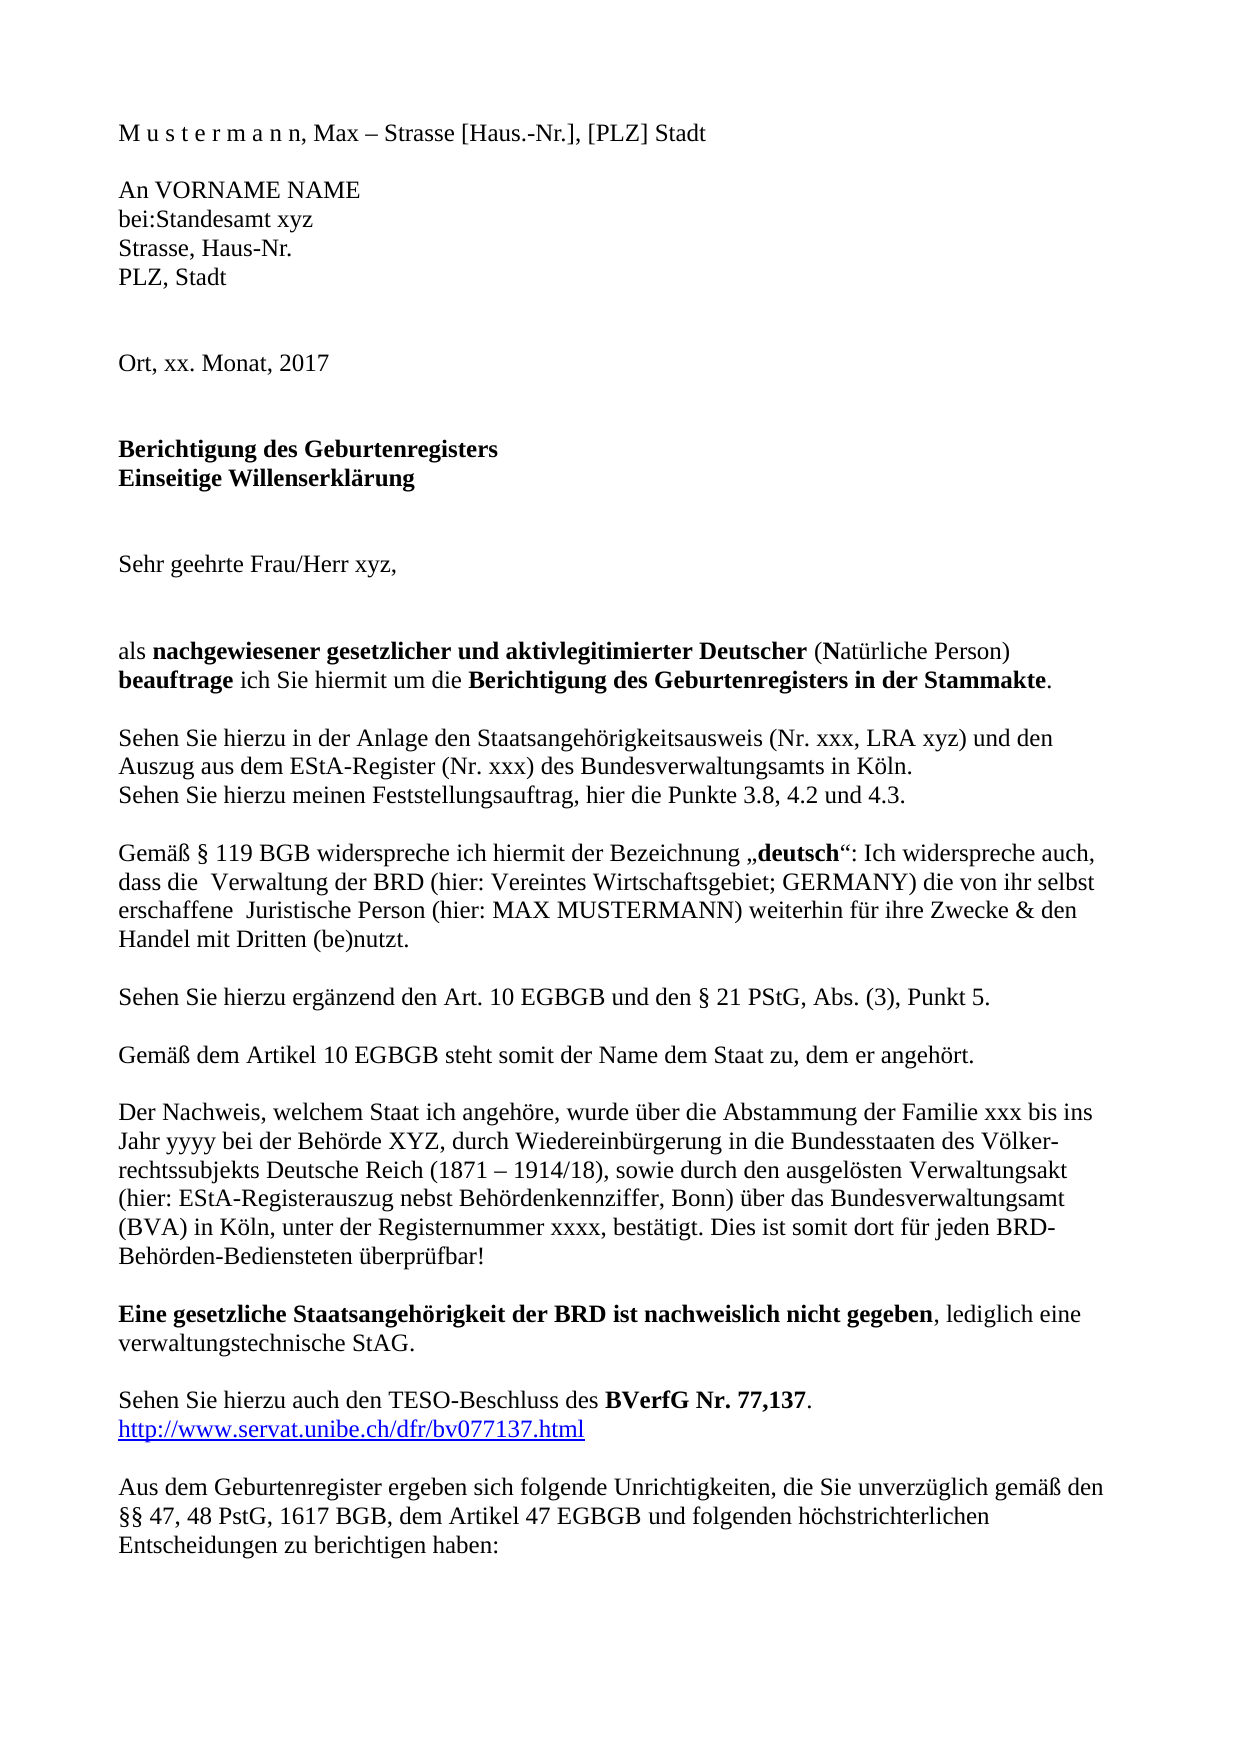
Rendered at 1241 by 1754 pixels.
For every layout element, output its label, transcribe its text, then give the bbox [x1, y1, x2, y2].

text Ort, xx. Monat, 2017 [118, 348, 1122, 377]
text Eine gesetzliche Staatsangehörigkeit der BRD ist nachweislich nicht gegeben, lediglich eine verwaltungstechnische StAG. [118, 1299, 1122, 1356]
text An VORNAME NAME [118, 176, 1122, 204]
text Gemäß § 119 BGB widerspreche ich hiermit der Bezeichnung „deutsch“: Ich widerspreche auch, dass die Verwaltung der BRD (hier: Vereintes Wirtschaftsgebiet; GERMANY) die von ihr selbst erschaffene Juristische Person (hier: MAX MUSTERMANN) weiterhin für ihre Zwecke & den Handel mit Dritten (be)nutzt. [118, 838, 1122, 953]
text Sehen Sie hierzu auch den TESO-Beschluss des BVerfG Nr. 77,137. http://www.servat.unibe.ch/dfr/bv077137.html [118, 1386, 1122, 1443]
text M u s t e r m a n n, Max – Strasse [Haus.-Nr.], [PLZ] Stadt [118, 118, 1122, 147]
text Sehr geehrte Frau/Herr xyz, [118, 549, 1122, 578]
text Sehen Sie hierzu in der Anlage den Staatsangehörigkeitsausweis (Nr. xxx, LRA xyz) und den Auszug aus dem EStA-Register (Nr. xxx) des Bundesverwaltungsamts in Köln. Sehen Sie hierzu meinen Feststellungsauftrag, hier die Punkte 3.8, 4.2 und 4.3. [118, 723, 1122, 809]
text Strasse, Haus-Nr. [118, 233, 1122, 262]
text PLZ, Stadt [118, 262, 1122, 291]
text als nachgewiesener gesetzlicher und aktivlegitimierter Deutscher (Natürliche Person) beauftrage ich Sie hiermit um die Berichtigung des Geburtenregisters in der Stammakte. [118, 636, 1122, 693]
text bei:Standesamt xyz [118, 204, 1122, 233]
text Berichtigung des Geburtenregisters Einseitige Willenserklärung [118, 434, 1122, 492]
text Aus dem Geburtenregister ergeben sich folgende Unrichtigkeiten, die Sie unverzüglich gemäß den §§ 47, 48 PstG, 1617 BGB, dem Artikel 47 EGBGB und folgenden höchstrichterlichen Entscheidungen zu berichtigen haben: [118, 1472, 1122, 1558]
text Sehen Sie hierzu ergänzend den Art. 10 EGBGB und den § 21 PStG, Abs. (3), Punkt 5. Gemäß dem Artikel 10 EGBGB steht somit der Name dem Staat zu, dem er angehört. Der Nachweis, welchem Staat ich angehöre, wurde über die Abstammung der Familie xxx bis ins Jahr yyyy bei der Behörde XYZ, durch Wiedereinbürgerung in die Bundesstaaten des Völker-rechtssubjekts Deutsche Reich (1871 – 1914/18), sowie durch den ausgelösten Verwaltungsakt (hier: EStA-Registerauszug nebst Behördenkennziffer, Bonn) über das Bundesverwaltungsamt (BVA) in Köln, unter der Registernummer xxxx, bestätigt. Dies ist somit dort für jeden BRD-Behörden-Bediensteten überprüfbar! [118, 982, 1122, 1270]
